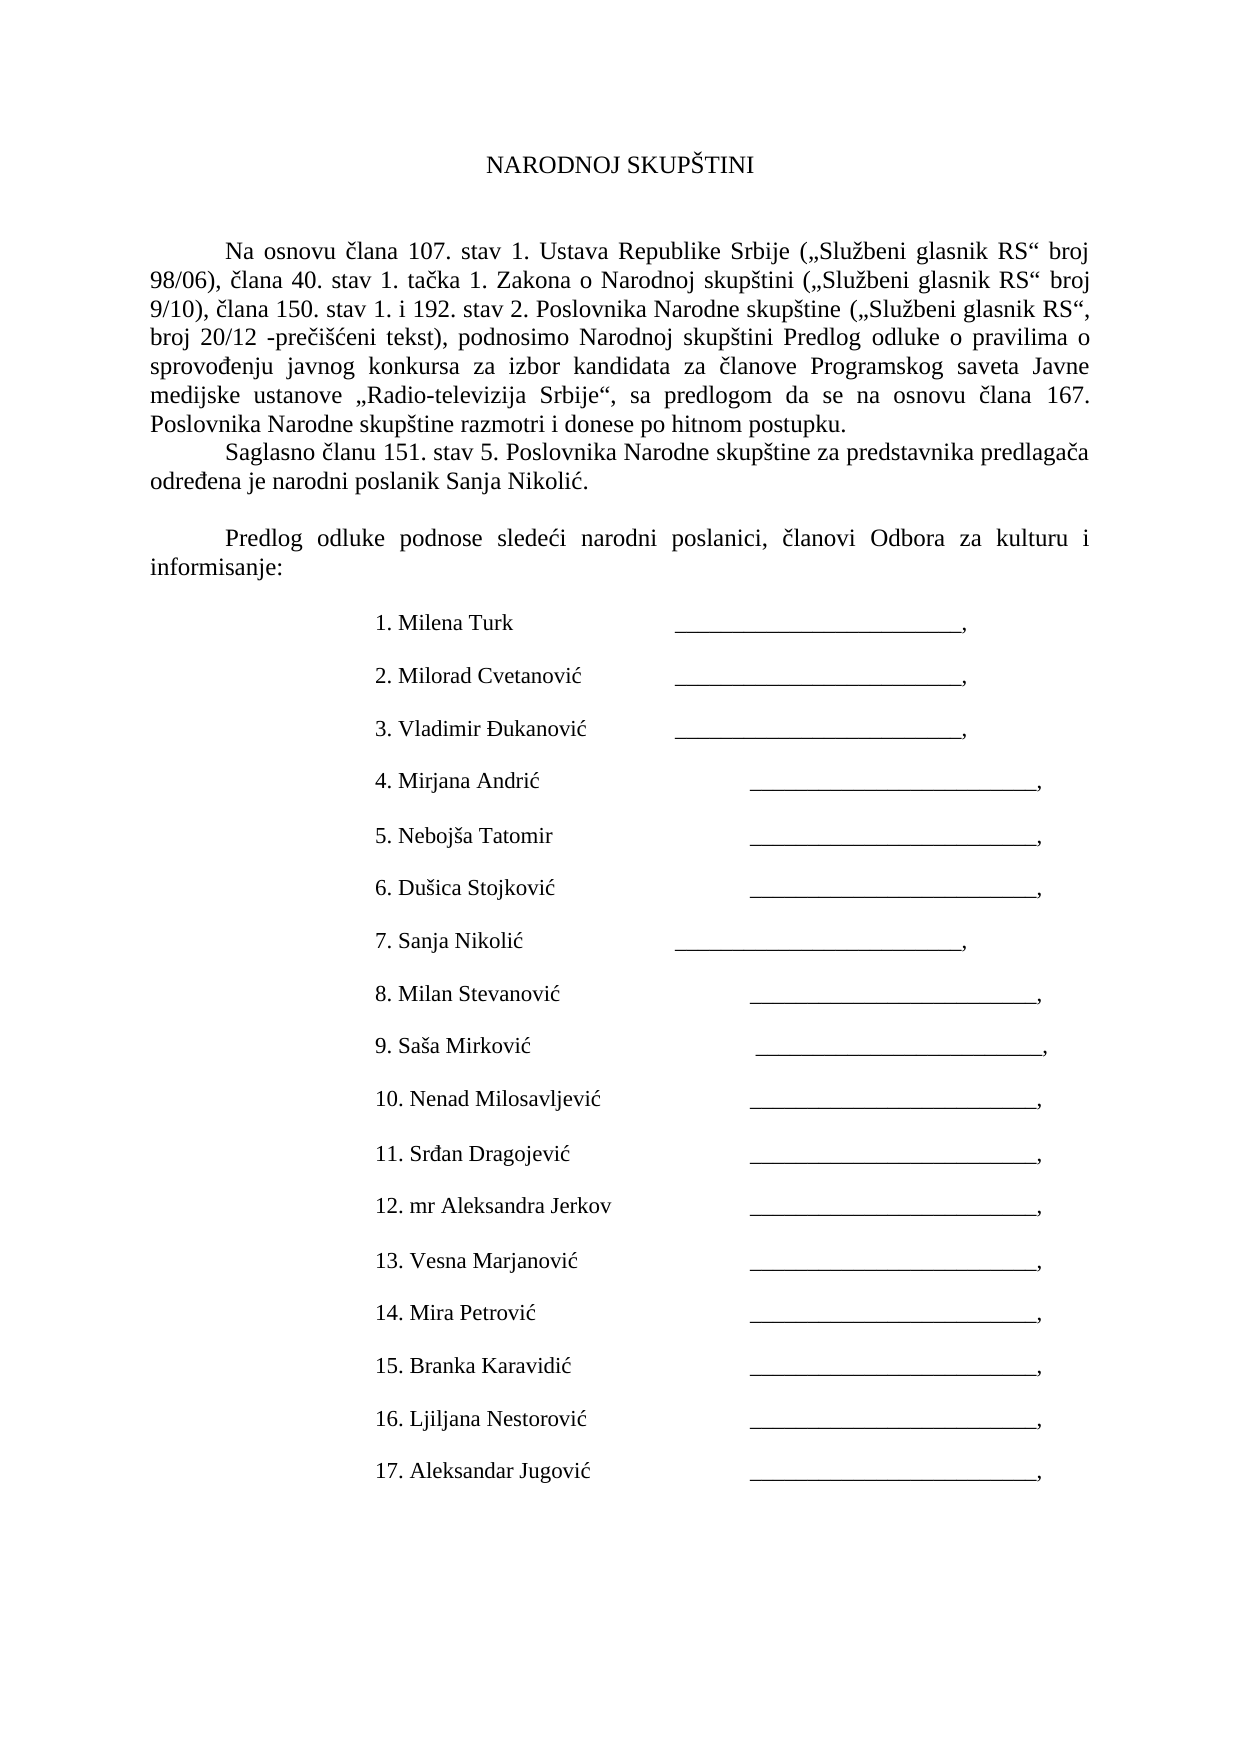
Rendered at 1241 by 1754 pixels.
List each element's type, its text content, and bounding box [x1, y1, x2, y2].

text 2. Milorad Cvetanović _________________________, [300, 662, 1090, 688]
text 16. Ljiljana Nestorović _________________________, [300, 1405, 1090, 1431]
text 9. Saša Mirković _________________________, [300, 1033, 1090, 1059]
text 7. Sanja Nikolić _________________________, [300, 927, 1090, 953]
text 3. Vladimir Đukanović _________________________, [300, 715, 1090, 741]
text 8. Milan Stevanović _________________________, [300, 980, 1090, 1006]
text 13. Vesna Marjanović _________________________, [300, 1247, 1090, 1273]
text 17. Aleksandar Jugović _________________________, [300, 1458, 1090, 1484]
text 15. Branka Karavidić _________________________, [300, 1352, 1090, 1378]
text NARODNOJ SKUPŠTINI [150, 150, 1090, 179]
text 4. Mirjana Andrić _________________________, [300, 767, 1090, 794]
text 6. Dušica Stojković _________________________, [300, 874, 1090, 901]
text 10. Nenad Milosavljević _________________________, [150, 1085, 1090, 1112]
text 14. Mira Petrović _________________________, [300, 1299, 1090, 1326]
text 5. Nebojša Tatomir _________________________, [300, 822, 1090, 848]
text 11. Srđan Dragojević _________________________, [300, 1140, 1090, 1166]
text 12. mr Aleksandra Jerkov _________________________, [300, 1192, 1090, 1219]
text 1. Milena Turk _________________________, [300, 609, 1090, 636]
text Predlog odluke podnose sledeći narodni poslanici, članovi Odbora za kulturu i informisanje: [150, 523, 1090, 581]
text Saglasno članu 151. stav 5. Poslovnika Narodne skupštine za predstavnika predlagača određena je narodni poslanik Sanja Nikolić. [150, 437, 1090, 495]
text Na osnovu člana 107. stav 1. Ustava Republike Srbije („Službeni glasnik RS“ broj 98/06), člana 40. stav 1. tačka 1. Zakona o Narodnoj skupštini („Službeni glasnik RS“ broj 9/10), člana 150. stav 1. i 192. stav 2. Poslovnika Narodne skupštine („Službeni glasnik RS“, broj 20/12 -prečišćeni tekst), podnosimo Narodnoj skupštini Predlog odluke o pravilima o sprovođenju javnog konkursa za izbor kandidata za članove Programskog saveta Javne medijske ustanove „Radio-televizija Srbije“, sa predlogom da se na osnovu člana 167. Poslovnika Narodne skupštine razmotri i donese po hitnom postupku. [150, 236, 1090, 437]
